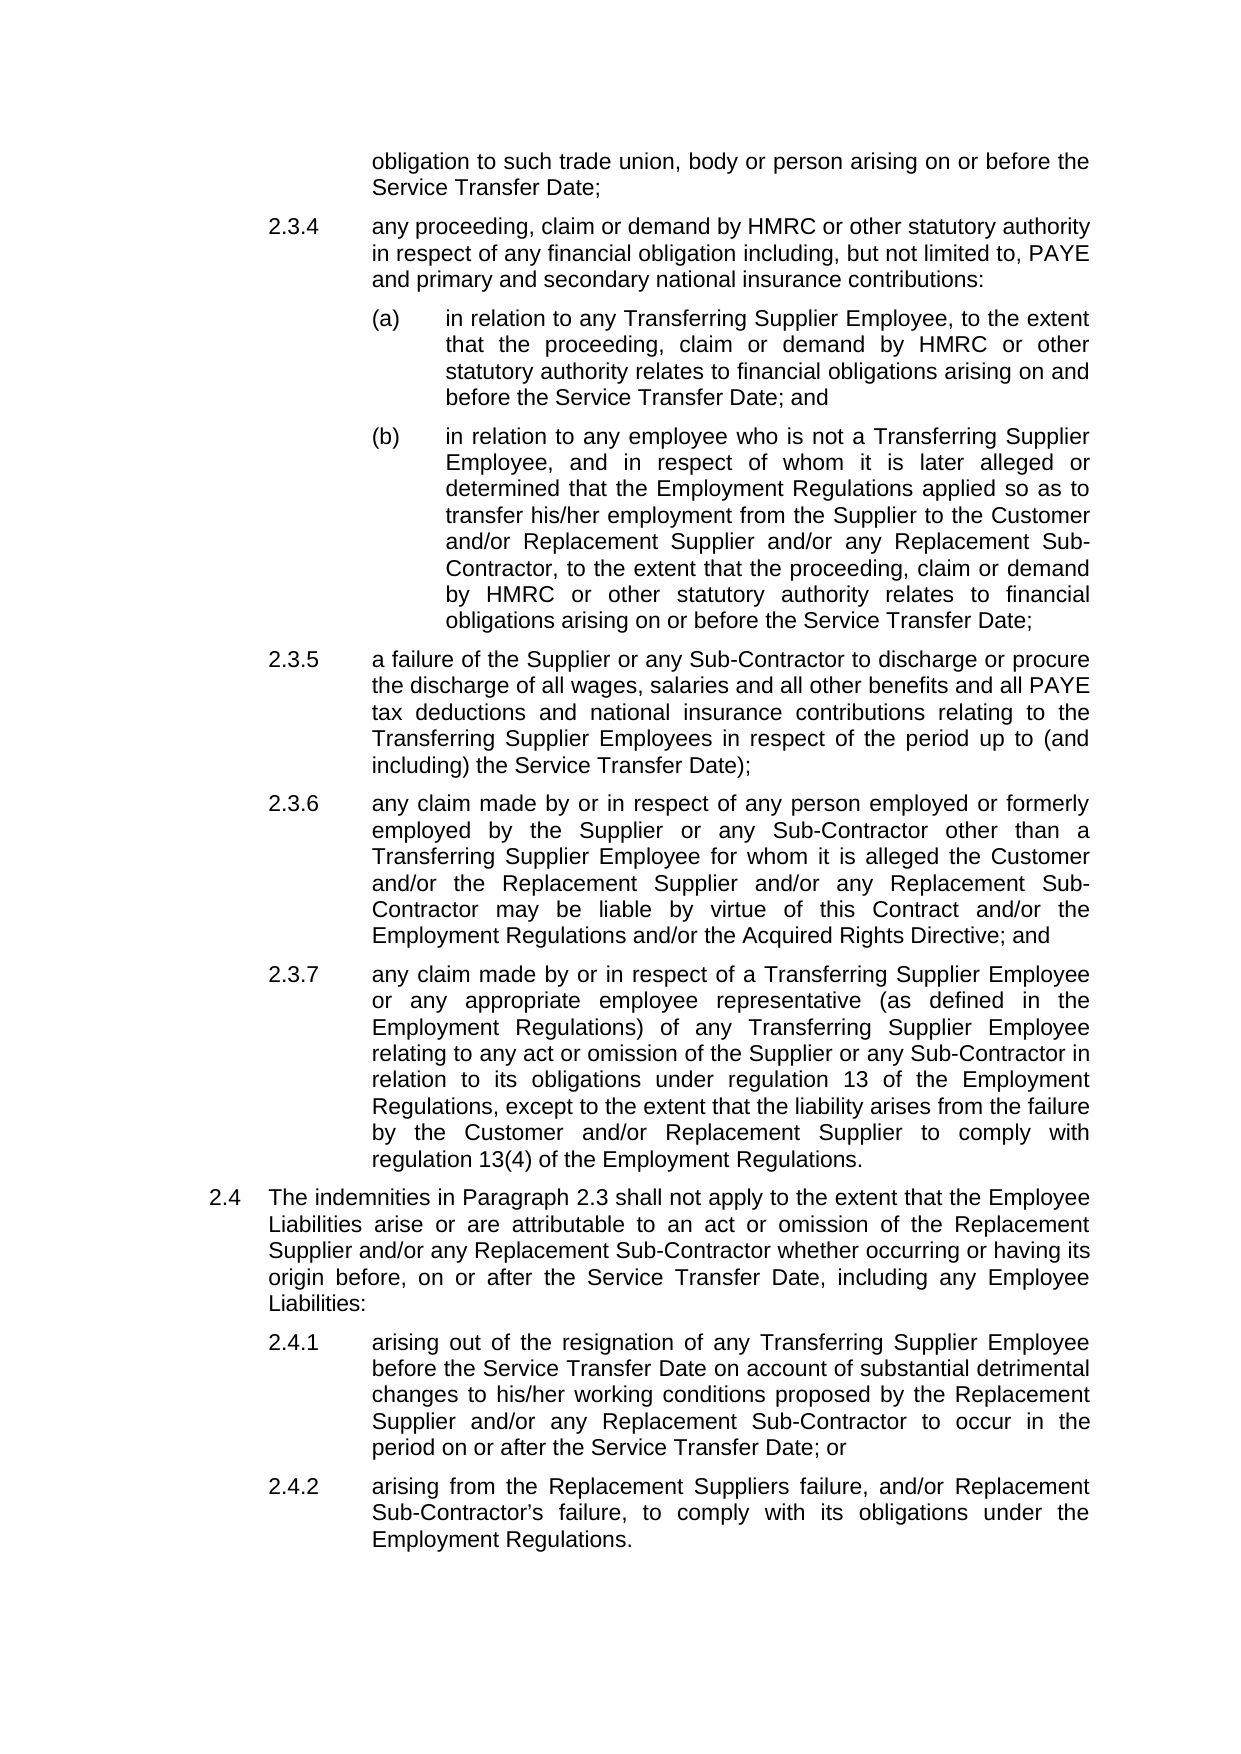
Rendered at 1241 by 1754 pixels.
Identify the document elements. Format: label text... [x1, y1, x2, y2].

list any claim made by or in respect of a Transferring Supplier Employee or any appropriate employee representative (as defined in the Employment Regulations) of any Transferring Supplier Employee relating to any act or omission of the Supplier or any Sub-Contractor in relation to its obligations under regulation 13 of the Employment Regulations, except to the extent that the liability arises from the failure by the Customer and/or Replacement Supplier to comply with regulation 13(4) of the Employment Regulations. [268, 961, 1091, 1172]
list arising out of the resignation of any Transferring Supplier Employee before the Service Transfer Date on account of substantial detrimental changes to his/her working conditions proposed by the Replacement Supplier and/or any Replacement Sub-Contractor to occur in the period on or after the Service Transfer Date; or [268, 1329, 1091, 1460]
text obligation to such trade union, body or person arising on or before the Service Transfer Date; [372, 148, 1090, 201]
list The indemnities in Paragraph 2.3 shall not apply to the extent that the Employee Liabilities arise or are attributable to an act or omission of the Replacement Supplier and/or any Replacement Sub-Contractor whether occurring or having its origin before, on or after the Service Transfer Date, including any Employee Liabilities: [209, 1184, 1090, 1316]
list in relation to any employee who is not a Transferring Supplier Employee, and in respect of whom it is later alleged or determined that the Employment Regulations applied so as to transfer his/her employment from the Supplier to the Customer and/or Replacement Supplier and/or any Replacement Sub- Contractor, to the extent that the proceeding, claim or demand by HMRC or other statutory authority relates to financial obligations arising on or before the Service Transfer Date; [372, 423, 1091, 633]
list any claim made by or in respect of any person employed or formerly employed by the Supplier or any Sub-Contractor other than a Transferring Supplier Employee for whom it is alleged the Customer and/or the Replacement Supplier and/or any Replacement Sub- Contractor may be liable by virtue of this Contract and/or the Employment Regulations and/or the Acquired Rights Directive; and [268, 790, 1090, 948]
list arising from the Replacement Suppliers failure, and/or Replacement Sub-Contractor’s failure, to comply with its obligations under the Employment Regulations. [268, 1473, 1090, 1552]
list in relation to any Transferring Supplier Employee, to the extent that the proceeding, claim or demand by HMRC or other statutory authority relates to financial obligations arising on and before the Service Transfer Date; and [372, 305, 1090, 410]
list a failure of the Supplier or any Sub-Contractor to discharge or procure the discharge of all wages, salaries and all other benefits and all PAYE tax deductions and national insurance contributions relating to the Transferring Supplier Employees in respect of the period up to (and including) the Service Transfer Date); [268, 646, 1090, 778]
list any proceeding, claim or demand by HMRC or other statutory authority in respect of any financial obligation including, but not limited to, PAYE and primary and secondary national insurance contributions: [268, 213, 1090, 292]
